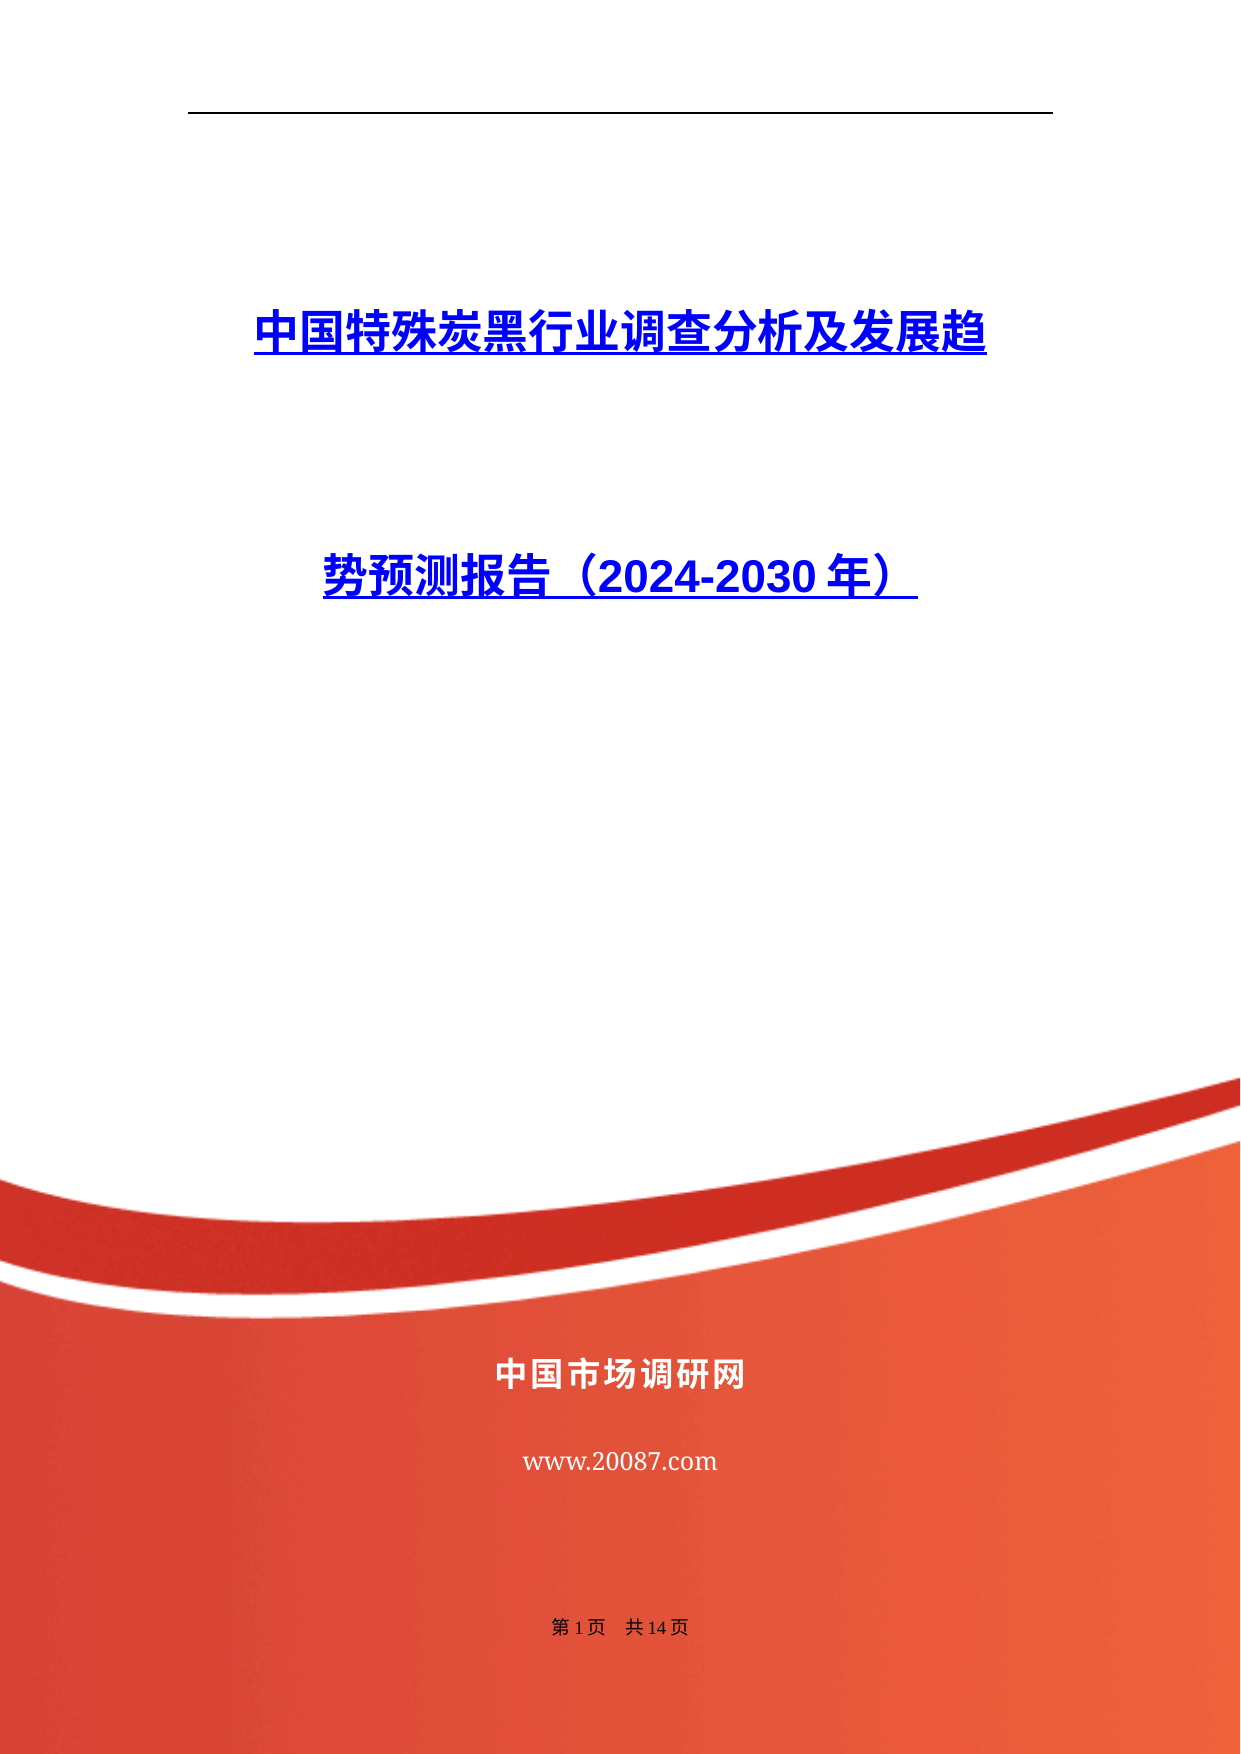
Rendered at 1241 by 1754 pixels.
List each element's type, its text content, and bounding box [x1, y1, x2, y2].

text www.20087.com [187, 1428, 1053, 1493]
subtitle 中国市场调研网 [187, 1339, 1053, 1404]
picture [0, 1006, 1241, 1754]
table_header 中国特殊炭黑行业调查分析及发展趋势预测报告（2024-2030年） [188, 207, 1053, 773]
